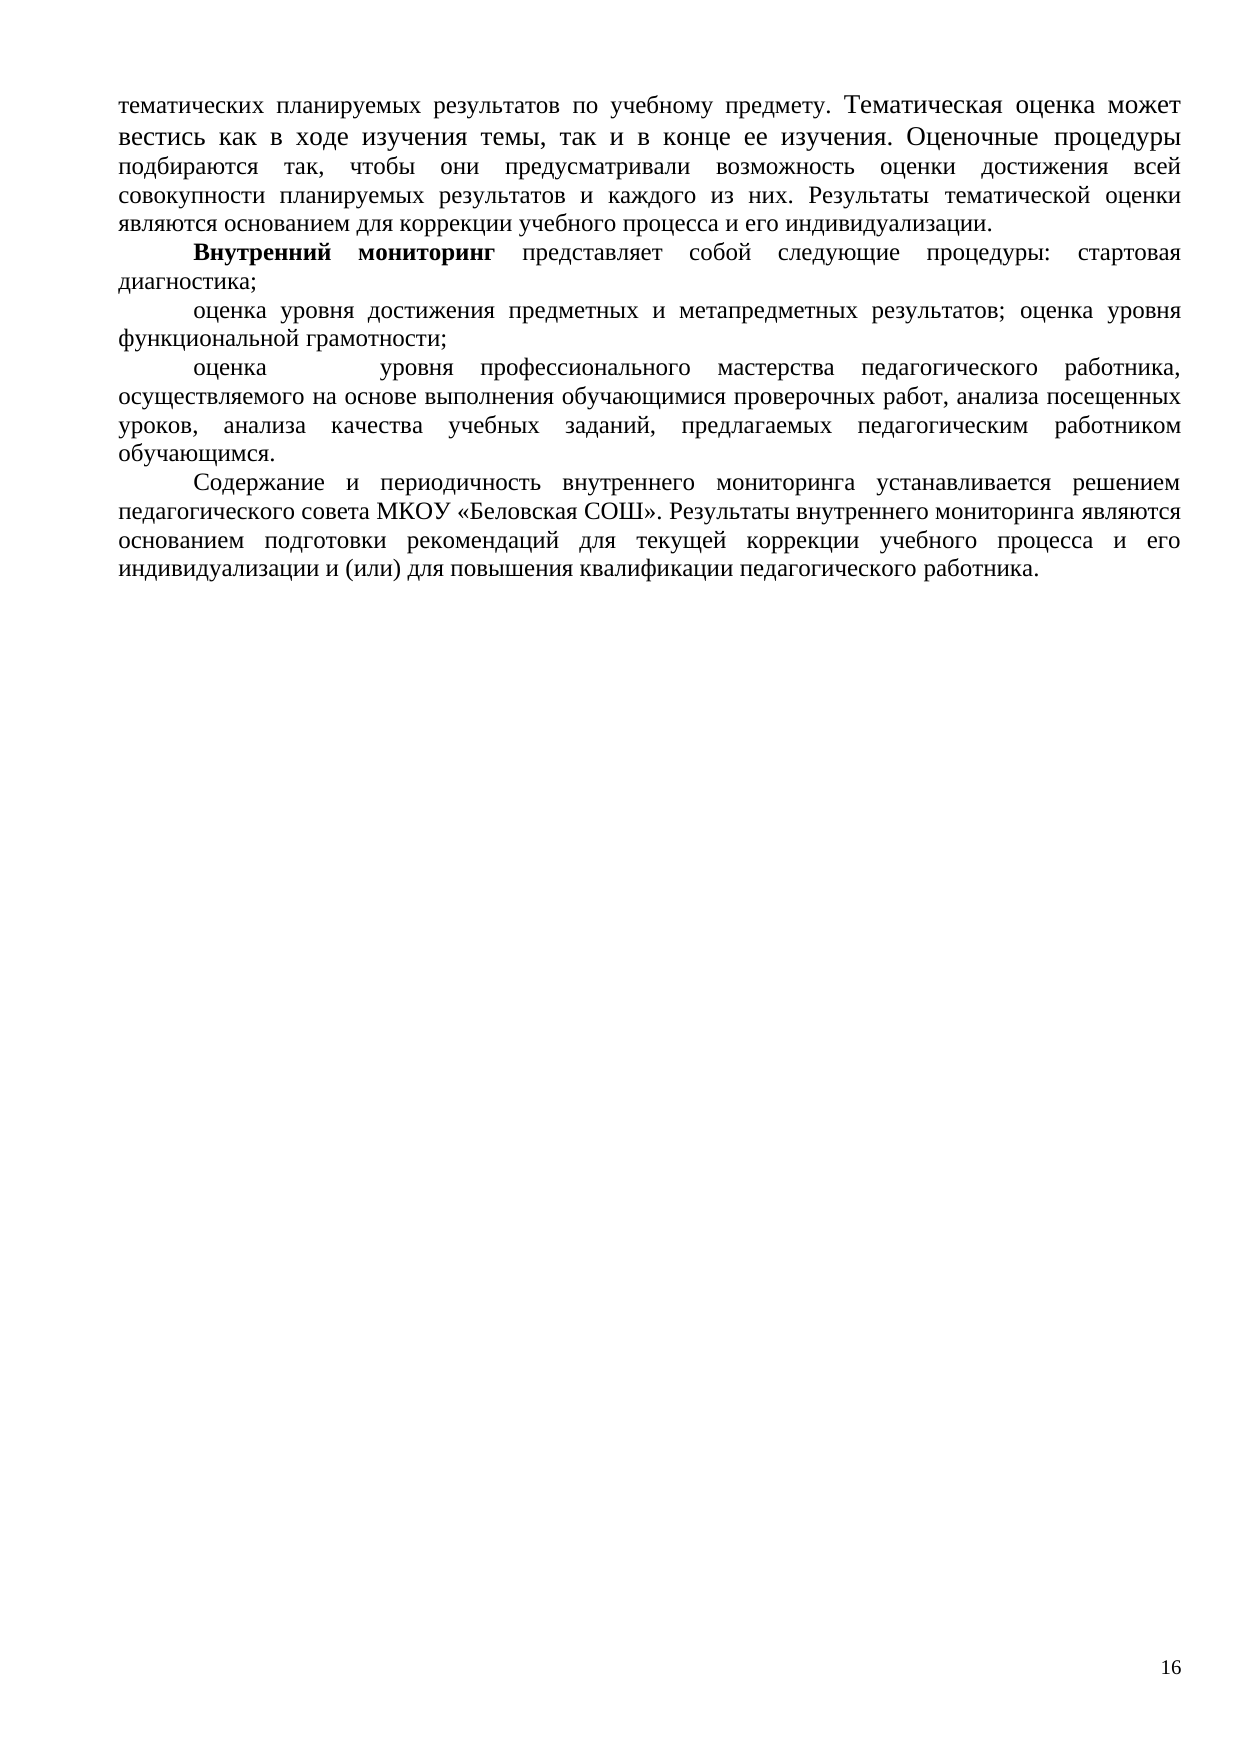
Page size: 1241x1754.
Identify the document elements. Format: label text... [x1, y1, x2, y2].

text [118, 89, 1181, 237]
text Внутренний мониторинг представляет собой следующие процедуры: стартовая диагностика; [118, 237, 1181, 295]
text оценка уровня профессионального мастерства педагогического работника, осуществляемого на основе выполнения обучающимися проверочных работ, анализа посещенных уроков, анализа качества учебных заданий, предлагаемых педагогическим работником обучающимся. [118, 352, 1181, 467]
text оценка уровня достижения предметных и метапредметных результатов; оценка уровня функциональной грамотности; [118, 295, 1181, 352]
text Содержание и периодичность внутреннего мониторинга устанавливается решением педагогического совета МКОУ «Беловская СОШ». Результаты внутреннего мониторинга являются основанием подготовки рекомендаций для текущей коррекции учебного процесса и его индивидуализации и (или) для повышения квалификации педагогического работника. [118, 467, 1181, 582]
